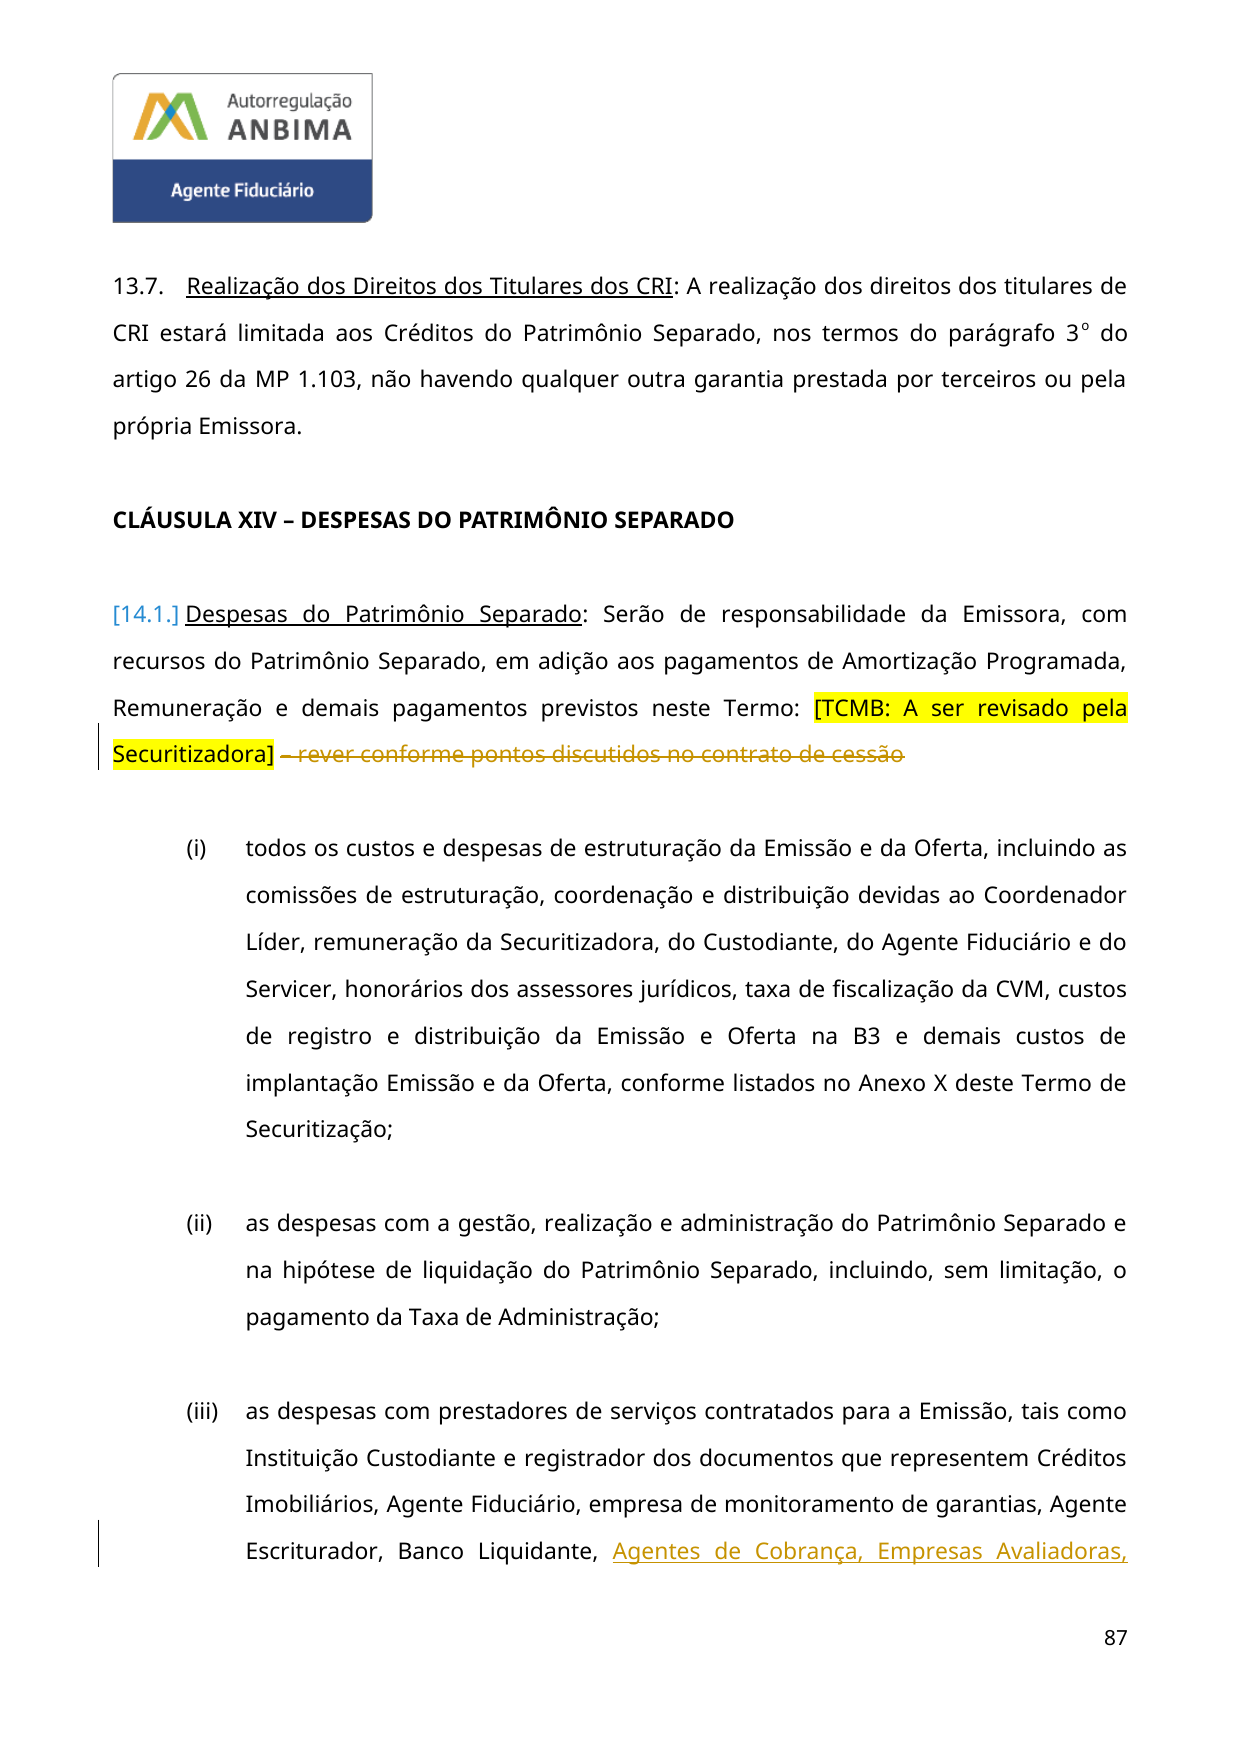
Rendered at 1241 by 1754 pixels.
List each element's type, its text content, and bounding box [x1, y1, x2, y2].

picture [112, 73, 373, 223]
list Realização dos Direitos dos Titulares dos CRI: A realização dos direitos dos titulares de CRI estará limitada aos Créditos do Patrimônio Separado, nos termos do parágrafo 3o do artigo 26 da MP 1.103, não havendo qualquer outra garantia prestada por terceiros ou pela própria Emissora. [112, 270, 1128, 442]
list Despesas do Patrimônio Separado: Serão de responsabilidade da Emissora, com recursos do Patrimônio Separado, em adição aos pagamentos de Amortização Programada, Remuneração e demais pagamentos previstos neste Termo: [TCMB: A ser revisado pela Securitizadora] [112, 598, 1128, 770]
list as despesas com a gestão, realização e administração do Patrimônio Separado e na hipótese de liquidação do Patrimônio Separado, incluindo, sem limitação, o pagamento da Taxa de Administração; [186, 1207, 1128, 1332]
list todos os custos e despesas de estruturação da Emissão e da Oferta, incluindo as comissões de estruturação, coordenação e distribuição devidas ao Coordenador Líder, remuneração da Securitizadora, do Custodiante, do Agente Fiduciário e do Servicer, honorários dos assessores jurídicos, taxa de fiscalização da CVM, custos de registro e distribuição da Emissão e Oferta na B3 e demais custos de implantação Emissão e da Oferta, conforme listados no Anexo X deste Termo de Securitização; [186, 832, 1128, 1145]
subtitle CLÁUSULA XIV – DESPESAS DO PATRIMÔNIO SEPARADO [112, 504, 1128, 535]
